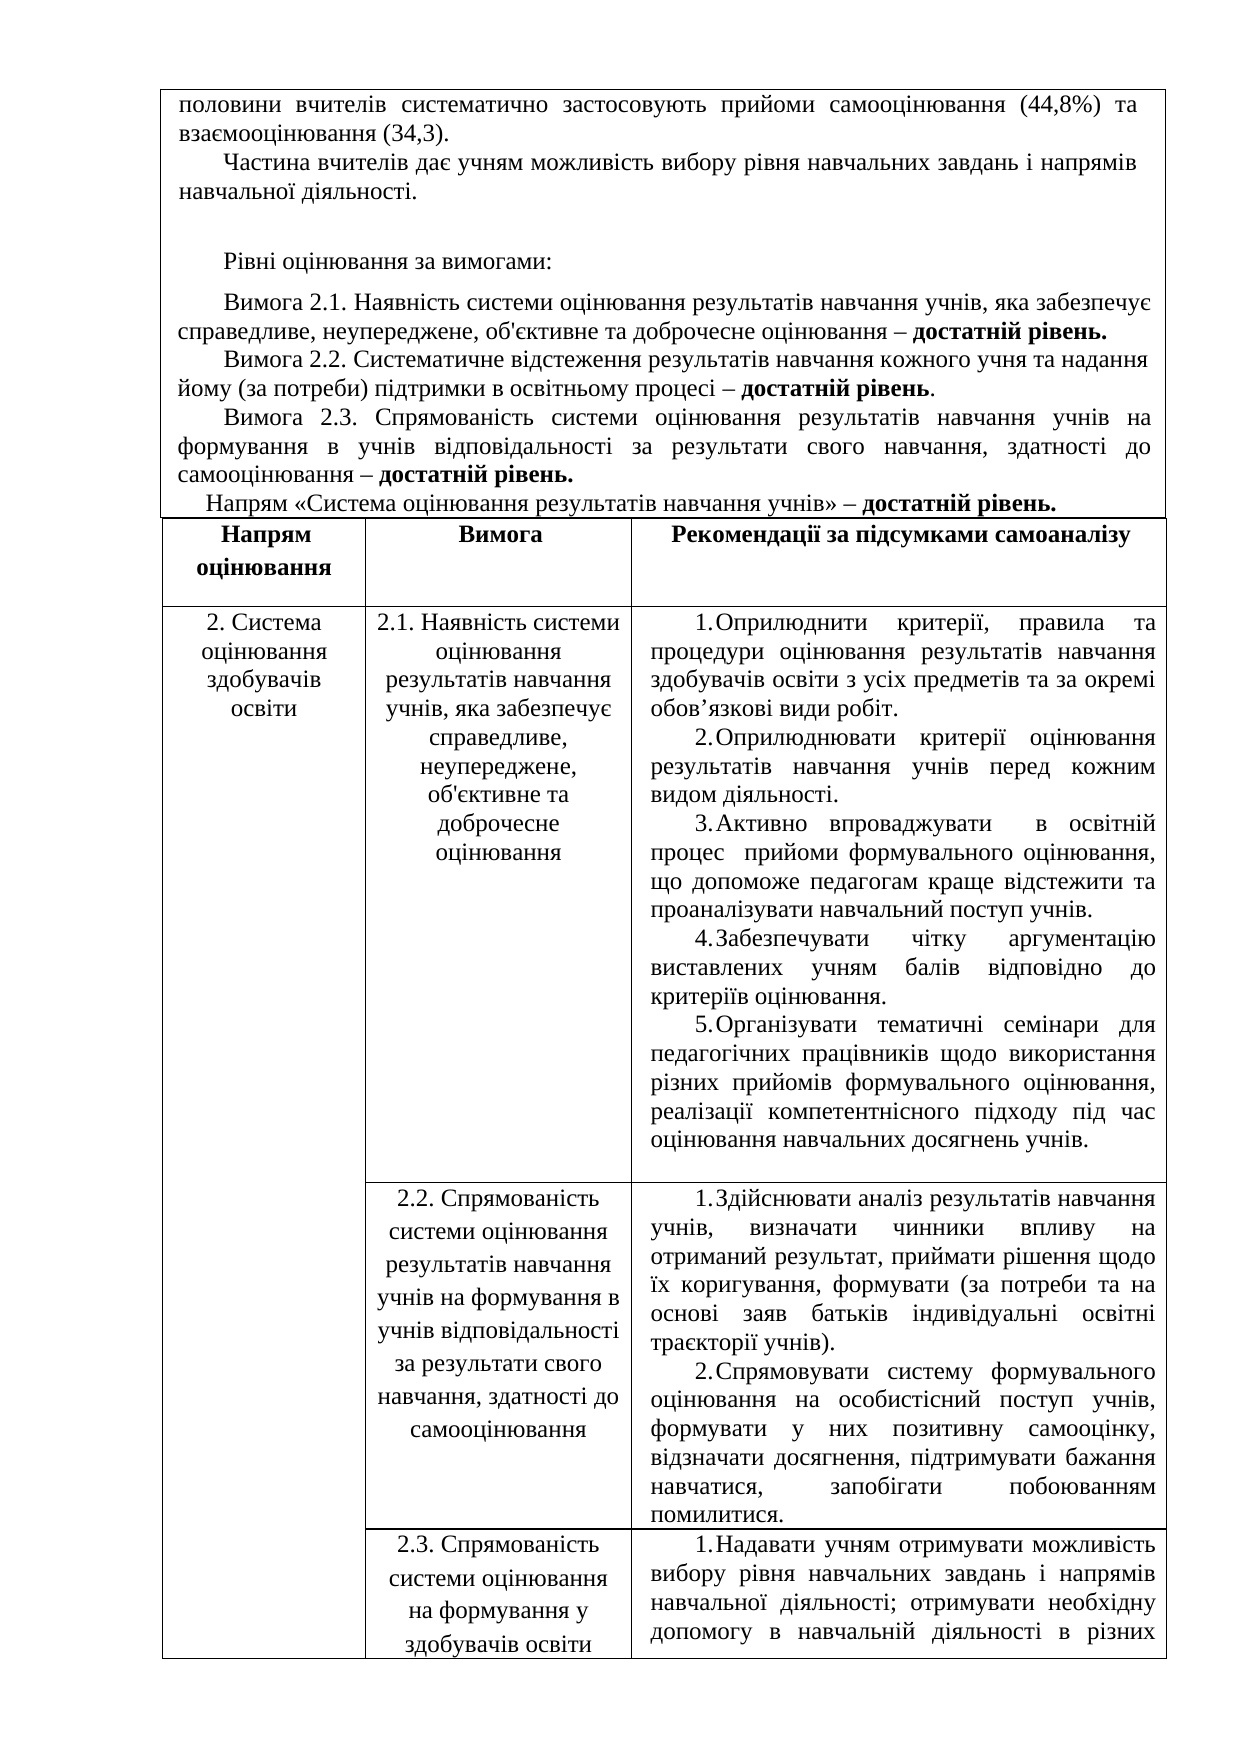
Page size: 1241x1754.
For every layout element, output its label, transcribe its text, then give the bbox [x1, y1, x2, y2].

table_cell 2.2. Спрямованість системи оцінювання результатів навчання учнів на формування в учнів відповідальності за результати свого навчання, здатності до самооцінювання [366, 1183, 631, 1528]
table_cell Здійснювати аналіз результатів навчання учнів, визначати чинники впливу на отриманий результат, приймати рішення щодо їх коригування, формувати (за потреби та на основі заяв батьків індивідуальні освітні траєкторії учнів). Спрямовувати систему формувального оцінювання на особистісний поступ учнів, формувати у них позитивну самооцінку, відзначати досягнення, підтримувати бажання навчатися, запобігати побоюванням помилитися. [632, 1183, 1166, 1528]
table_header Рекомендації за підсумками самоаналізу [632, 519, 1166, 606]
table_cell Оприлюднити критерії, правила та процедури оцінювання результатів навчання здобувачів освіти з усіх предметів та за окремі обов’язкові види робіт. Оприлюднювати критерії оцінювання результатів навчання учнів перед кожним видом діяльності. Активно впроваджувати в освітній процес прийоми формувального оцінювання, що допоможе педагогам краще відстежити та проаналізувати навчальний поступ учнів. Забезпечувати чітку аргументацію виставлених учням балів відповідно до критеріїв оцінювання. Організувати тематичні семінари для педагогічних працівників щодо використання різних прийомів формувального оцінювання, реалізації компетентнісного підходу під час оцінювання навчальних досягнень учнів. [632, 607, 1166, 1182]
table_cell 2. Система оцінювання здобувачів освіти [163, 607, 365, 1657]
table_header Вимога [366, 519, 631, 606]
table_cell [366, 1530, 631, 1657]
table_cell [161, 90, 1165, 517]
table_cell 2.1. Наявність системи оцінювання результатів навчання учнів, яка забезпечує справедливе, неупереджене, об'єктивне та доброчесне оцінювання [366, 607, 631, 1182]
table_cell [632, 1530, 1166, 1657]
table_header Напрям оцінювання [163, 519, 365, 606]
